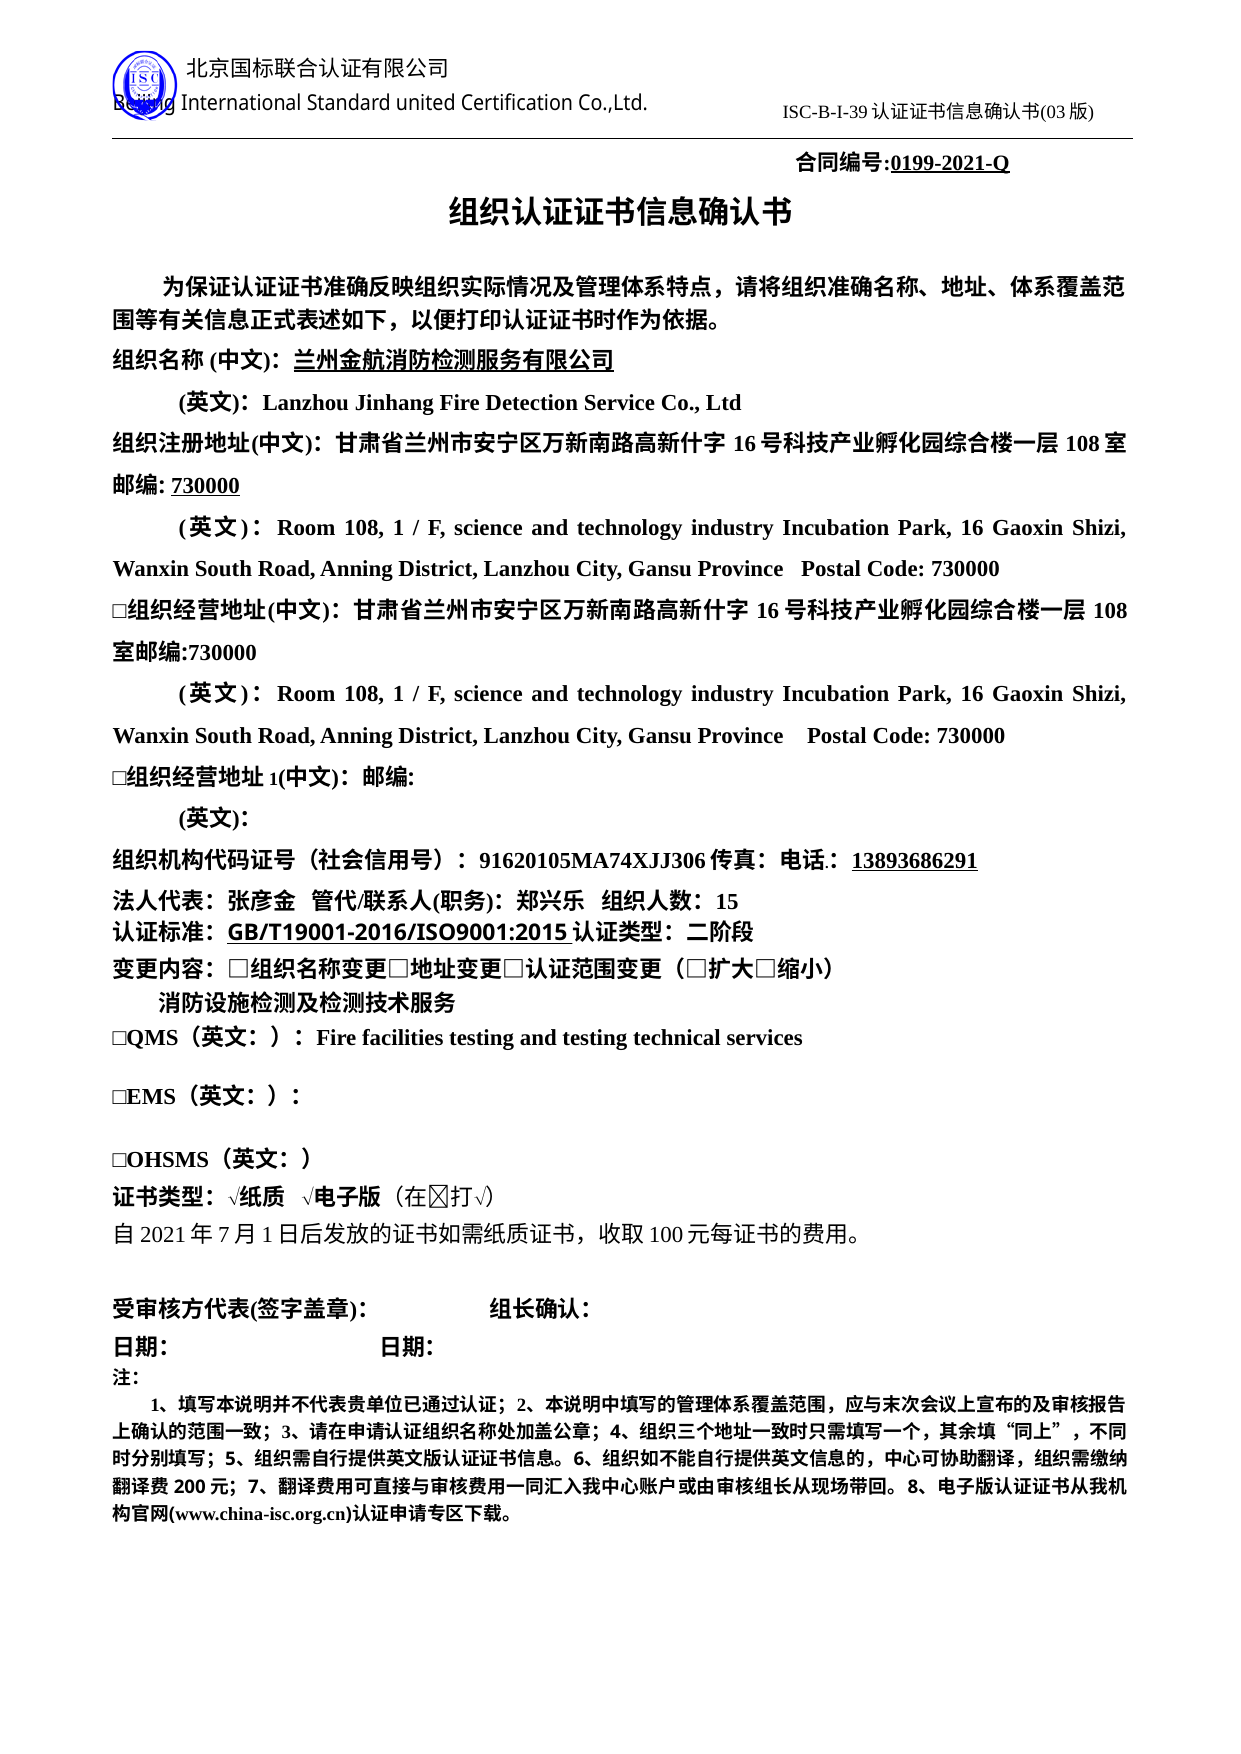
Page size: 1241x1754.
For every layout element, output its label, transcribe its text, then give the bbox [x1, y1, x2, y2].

text 为保证认证证书准确反映组织实际情况及管理体系特点，请将组织准确名称、地址、体系覆盖范围等有关信息正式表述如下，以便打印认证证书时作为依据。 [112, 269, 1128, 335]
text □OHSMS（英文：） [112, 1137, 1128, 1175]
text 证书类型：纸质 电子版（在打） [112, 1175, 1128, 1212]
text 变更内容：□组织名称变更□地址变更□认证范围变更（□扩大□缩小） [112, 948, 1128, 985]
text 组织机构代码证号（社会信用号）：91620105MA74XJJ306传真：电话.：13893686291 [112, 835, 1128, 877]
text (英文)： [112, 793, 1128, 835]
text 认证标准：GB/T19001-2016/ISO9001:2015认证类型：二阶段 [112, 914, 1128, 948]
text (英文)：Room 108, 1 / F, science and technology industry Incubation Park, 16 Gaoxin Shizi, Wanxin South Road, Anning District, Lanzhou City, Gansu Province Postal Code: 730000 [112, 668, 1128, 752]
text 消防设施检测及检测技术服务 [112, 985, 1128, 1018]
text 组织认证证书信息确认书 [112, 187, 1128, 233]
picture [112, 50, 180, 119]
text 合同编号:0199-2021-Q [112, 150, 1128, 175]
text 组织注册地址(中文)：甘肃省兰州市安宁区万新南路高新什字16号科技产业孵化园综合楼一层108室邮编: 730000 [112, 418, 1128, 502]
text □QMS（英文：）：Fire facilities testing and testing technical services [112, 1018, 1128, 1052]
text □组织经营地址(中文)：甘肃省兰州市安宁区万新南路高新什字16号科技产业孵化园综合楼一层108室邮编:730000 [112, 585, 1128, 668]
text (英文)：Lanzhou Jinhang Fire Detection Service Co., Ltd [112, 377, 1128, 418]
text 注： [112, 1362, 1128, 1390]
text 组织名称 (中文)：兰州金航消防检测服务有限公司 [112, 335, 1128, 377]
text 受审核方代表(签字盖章)： 组长确认： [112, 1287, 1128, 1325]
text □组织经营地址1(中文)：邮编: [112, 752, 1128, 793]
text 自2021年7月1日后发放的证书如需纸质证书，收取100元每证书的费用。 [112, 1212, 1128, 1250]
text 1、填写本说明并不代表贵单位已通过认证；2、本说明中填写的管理体系覆盖范围，应与末次会议上宣布的及审核报告上确认的范围一致；3、请在申请认证组织名称处加盖公章；4、组织三个地址一致时只需填写一个，其余填“同上”，不同时分别填写；5、组织需自行提供英文版认证证书信息。6、组织如不能自行提供英文信息的，中心可协助翻译，组织需缴纳翻译费200元；7、翻译费用可直接与审核费用一同汇入我中心账户或由审核组长从现场带回。8、电子版认证证书从我机构官网(www.china-isc.org.cn)认证申请专区下载。 [112, 1390, 1128, 1526]
text (英文)：Room 108, 1 / F, science and technology industry Incubation Park, 16 Gaoxin Shizi, Wanxin South Road, Anning District, Lanzhou City, Gansu Province Postal Code: 730000 [112, 502, 1128, 585]
text 日期： 日期： [112, 1325, 1128, 1362]
text 法人代表：张彦金 管代/联系人(职务)：郑兴乐 组织人数：15 [112, 889, 1128, 914]
text □EMS（英文：）： [112, 1078, 1128, 1111]
